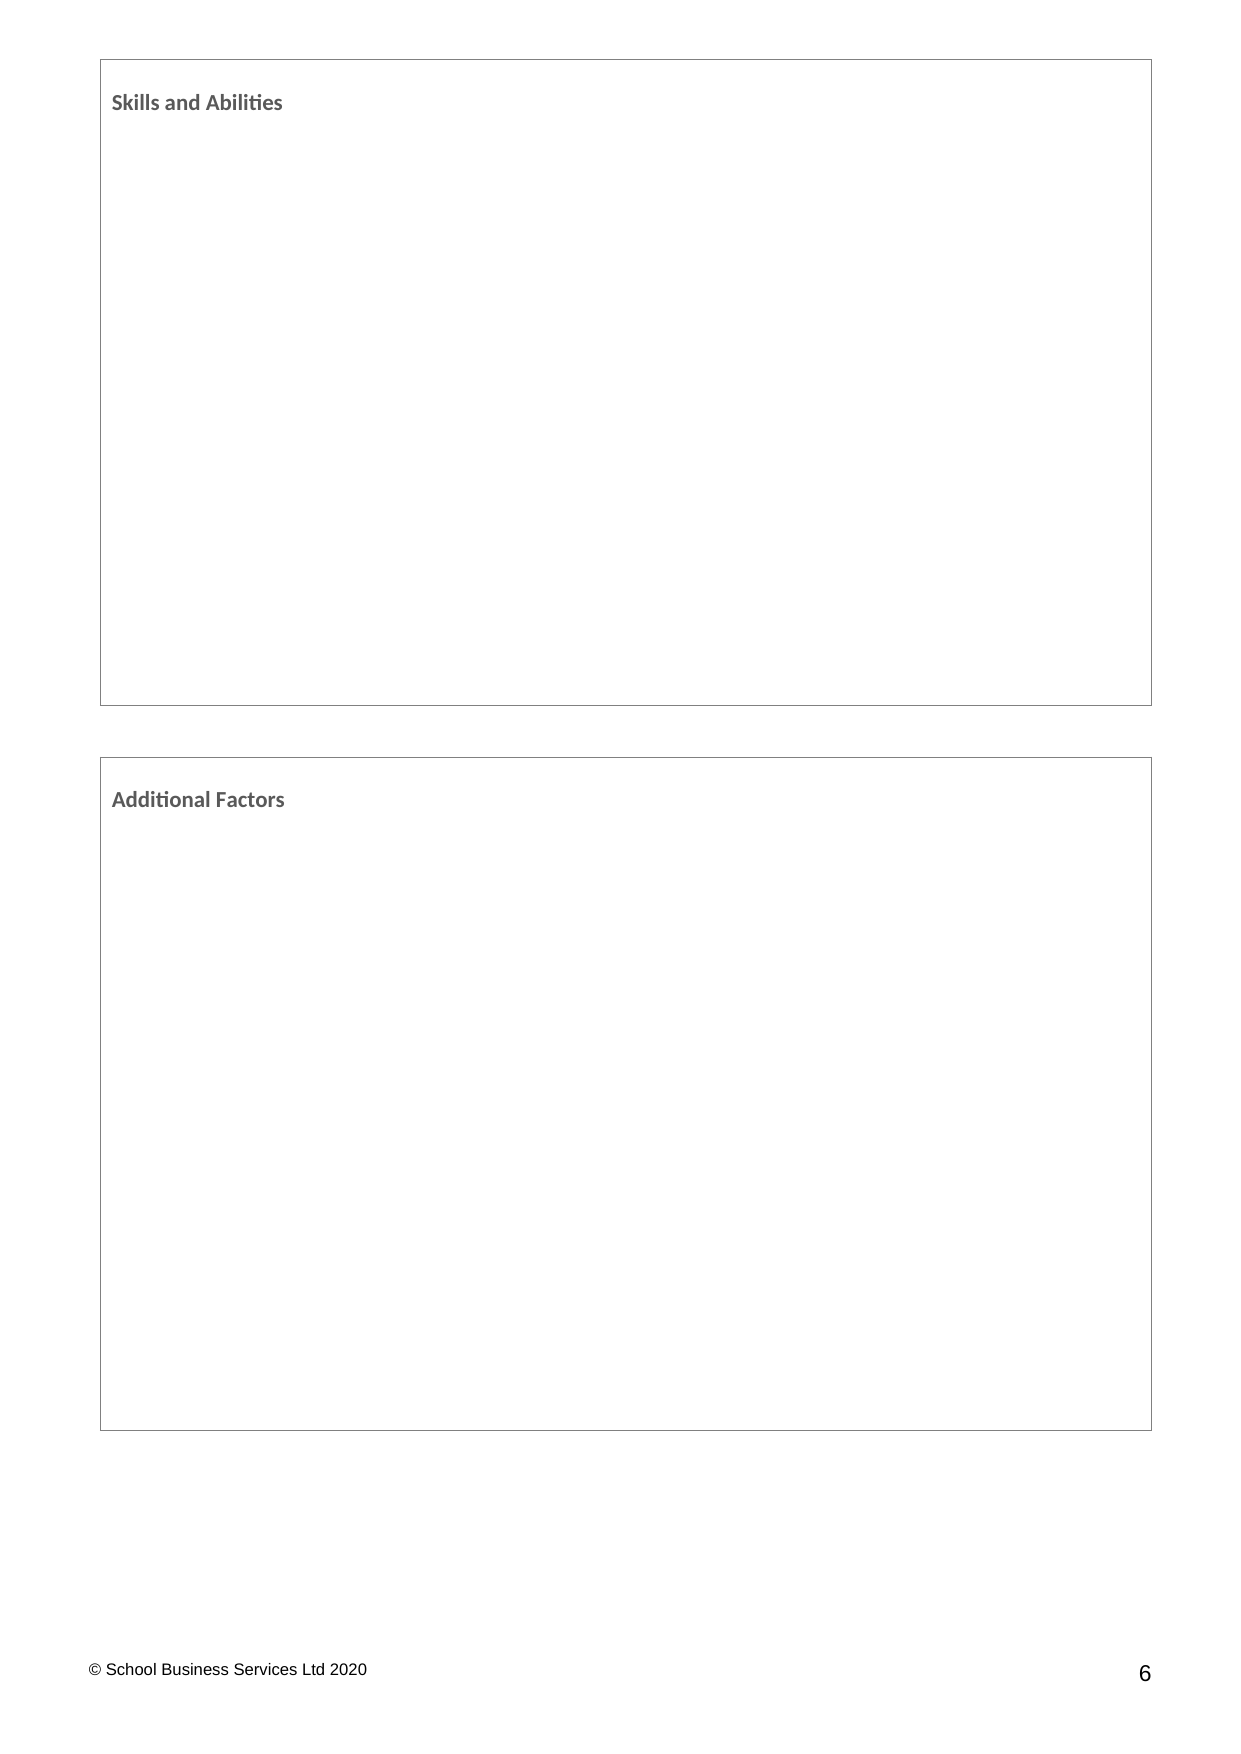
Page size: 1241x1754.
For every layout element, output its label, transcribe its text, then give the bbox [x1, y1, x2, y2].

table_header Additional Factors [101, 758, 1151, 1430]
table_header Skills and Abilities [101, 60, 1151, 705]
